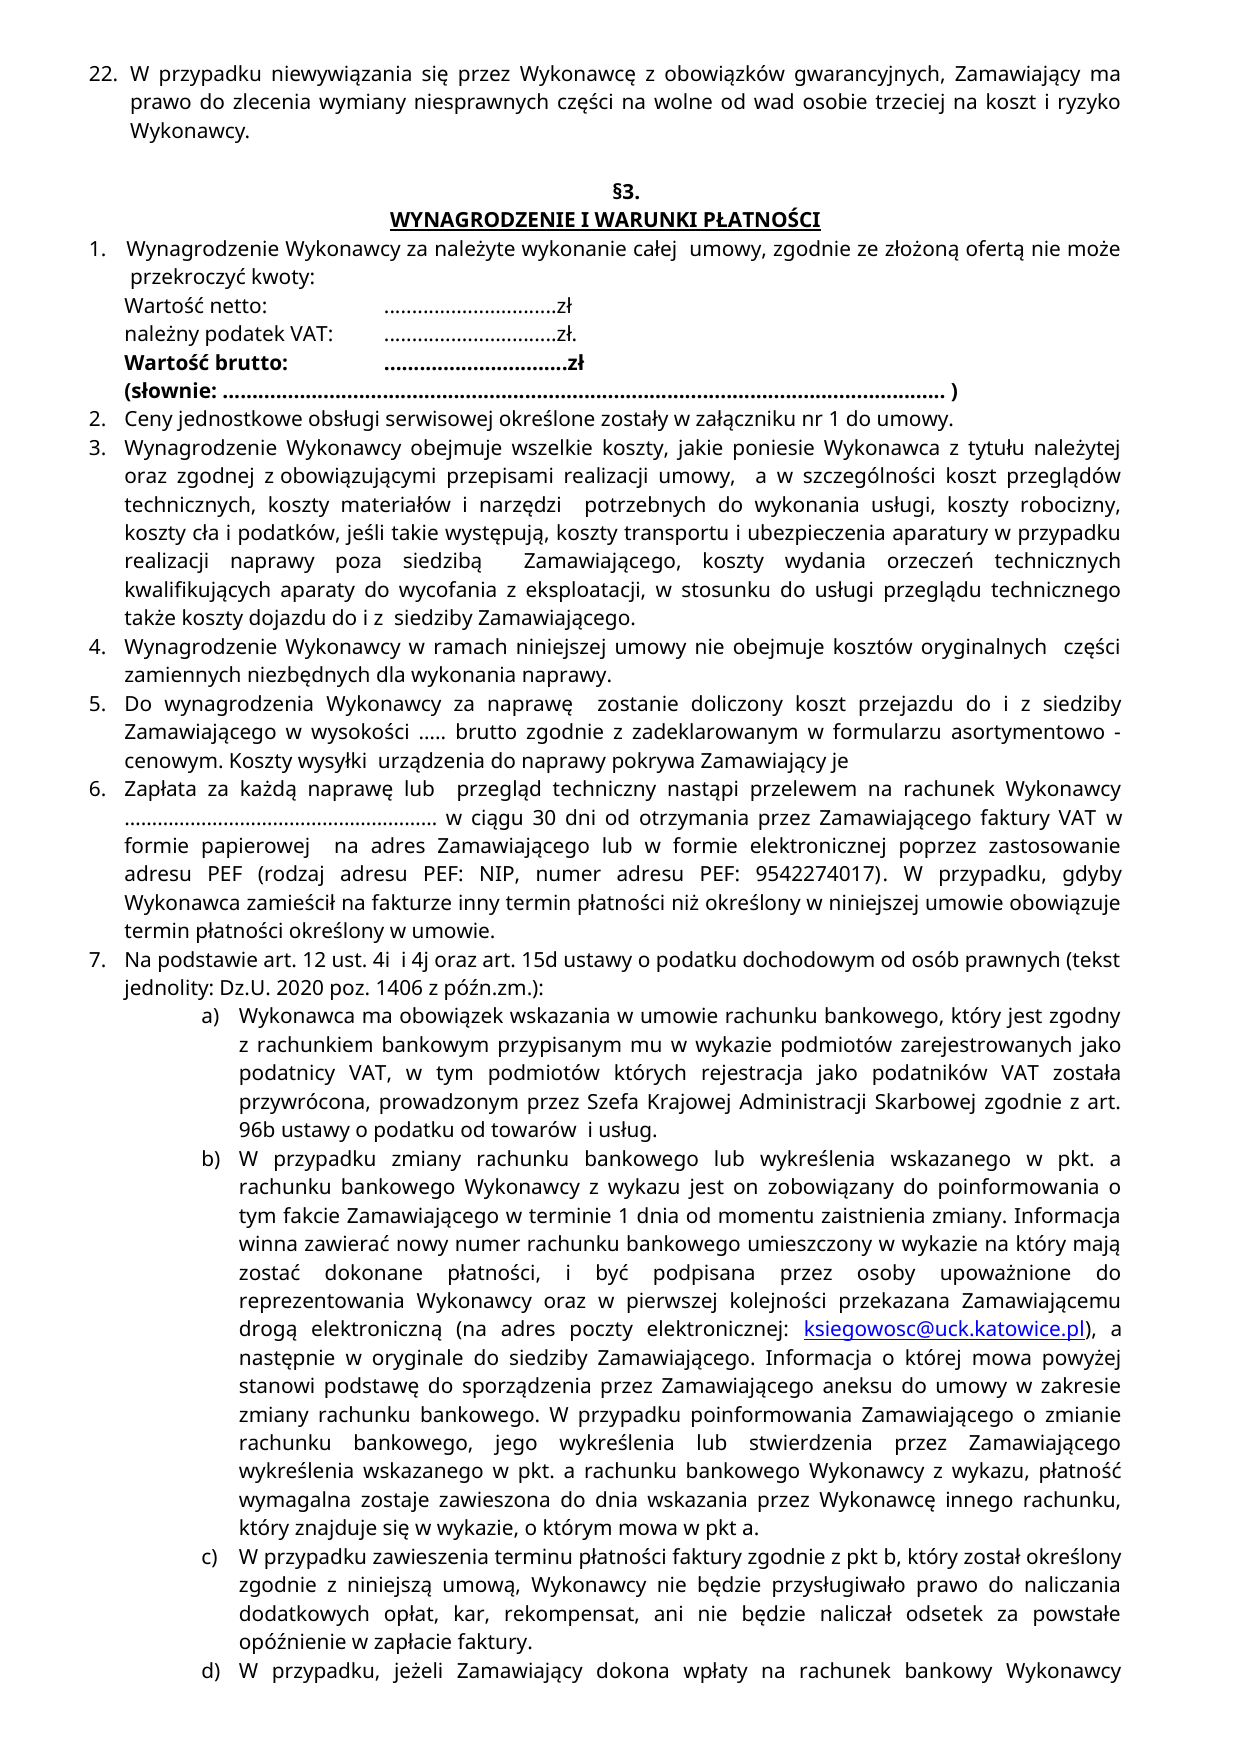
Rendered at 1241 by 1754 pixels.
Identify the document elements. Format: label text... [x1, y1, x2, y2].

text Wartość brutto: ...............................zł [124, 348, 1122, 376]
list Wynagrodzenie Wykonawcy za należyte wykonanie całej umowy, zgodnie ze złożoną ofertą nie może przekroczyć kwoty: [89, 234, 1122, 291]
list Wykonawca ma obowiązek wskazania w umowie rachunku bankowego, który jest zgodny z rachunkiem bankowym przypisanym mu w wykazie podmiotów zarejestrowanych jako podatnicy VAT, w tym podmiotów których rejestracja jako podatników VAT została przywrócona, prowadzonym przez Szefa Krajowej Administracji Skarbowej zgodnie z art. 96b ustawy o podatku od towarów i usług. [201, 1002, 1122, 1144]
list W przypadku niewywiązania się przez Wykonawcę z obowiązków gwarancyjnych, Zamawiający ma prawo do zlecenia wymiany niesprawnych części na wolne od wad osobie trzeciej na koszt i ryzyko Wykonawcy. [89, 59, 1122, 144]
text (słownie: .......................................................................................................................... ) [124, 376, 1122, 404]
text WYNAGRODZENIE I WARUNKI PŁATNOŚCI [89, 205, 1122, 234]
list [201, 1656, 1122, 1684]
list Do wynagrodzenia Wykonawcy za naprawę zostanie doliczony koszt przejazdu do i z siedziby Zamawiającego w wysokości ….. brutto zgodnie z zadeklarowanym w formularzu asortymentowo - cenowym. Koszty wysyłki urządzenia do naprawy pokrywa Zamawiający je [89, 689, 1122, 774]
list Wynagrodzenie Wykonawcy w ramach niniejszej umowy nie obejmuje kosztów oryginalnych części zamiennych niezbędnych dla wykonania naprawy. [89, 632, 1122, 689]
text należny podatek VAT: ...............................zł. [124, 319, 1122, 348]
list W przypadku zmiany rachunku bankowego lub wykreślenia wskazanego w pkt. a rachunku bankowego Wykonawcy z wykazu jest on zobowiązany do poinformowania o tym fakcie Zamawiającego w terminie 1 dnia od momentu zaistnienia zmiany. Informacja winna zawierać nowy numer rachunku bankowego umieszczony w wykazie na który mają zostać dokonane płatności, i być podpisana przez osoby upoważnione do reprezentowania Wykonawcy oraz w pierwszej kolejności przekazana Zamawiającemu drogą elektroniczną (na adres poczty elektronicznej: ksiegowosc@uck.katowice.pl), a następnie w oryginale do siedziby Zamawiającego. Informacja o której mowa powyżej stanowi podstawę do sporządzenia przez Zamawiającego aneksu do umowy w zakresie zmiany rachunku bankowego. W przypadku poinformowania Zamawiającego o zmianie rachunku bankowego, jego wykreślenia lub stwierdzenia przez Zamawiającego wykreślenia wskazanego w pkt. a rachunku bankowego Wykonawcy z wykazu, płatność wymagalna zostaje zawieszona do dnia wskazania przez Wykonawcę innego rachunku, który znajduje się w wykazie, o którym mowa w pkt a. [201, 1144, 1122, 1542]
list Ceny jednostkowe obsługi serwisowej określone zostały w załączniku nr 1 do umowy. [89, 404, 1122, 433]
text Wartość netto: ...............................zł [124, 291, 1122, 319]
text §3. [130, 177, 1122, 205]
list Zapłata za każdą naprawę lub przegląd techniczny nastąpi przelewem na rachunek Wykonawcy ………………………………………………… w ciągu 30 dni od otrzymania przez Zamawiającego faktury VAT w formie papierowej na adres Zamawiającego lub w formie elektronicznej poprzez zastosowanie adresu PEF (rodzaj adresu PEF: NIP, numer adresu PEF: 9542274017). W przypadku, gdyby Wykonawca zamieścił na fakturze inny termin płatności niż określony w niniejszej umowie obowiązuje termin płatności określony w umowie. [89, 774, 1122, 945]
list Na podstawie art. 12 ust. 4i i 4j oraz art. 15d ustawy o podatku dochodowym od osób prawnych (tekst jednolity: Dz.U. 2020 poz. 1406 z późn.zm.): [89, 945, 1122, 1002]
list Wynagrodzenie Wykonawcy obejmuje wszelkie koszty, jakie poniesie Wykonawca z tytułu należytej oraz zgodnej z obowiązującymi przepisami realizacji umowy, a w szczególności koszt przeglądów technicznych, koszty materiałów i narzędzi potrzebnych do wykonania usługi, koszty robocizny, koszty cła i podatków, jeśli takie występują, koszty transportu i ubezpieczenia aparatury w przypadku realizacji naprawy poza siedzibą Zamawiającego, koszty wydania orzeczeń technicznych kwalifikujących aparaty do wycofania z eksploatacji, w stosunku do usługi przeglądu technicznego także koszty dojazdu do i z siedziby Zamawiającego. [89, 433, 1122, 632]
list W przypadku zawieszenia terminu płatności faktury zgodnie z pkt b, który został określony zgodnie z niniejszą umową, Wykonawcy nie będzie przysługiwało prawo do naliczania dodatkowych opłat, kar, rekompensat, ani nie będzie naliczał odsetek za powstałe opóźnienie w zapłacie faktury. [201, 1542, 1122, 1656]
